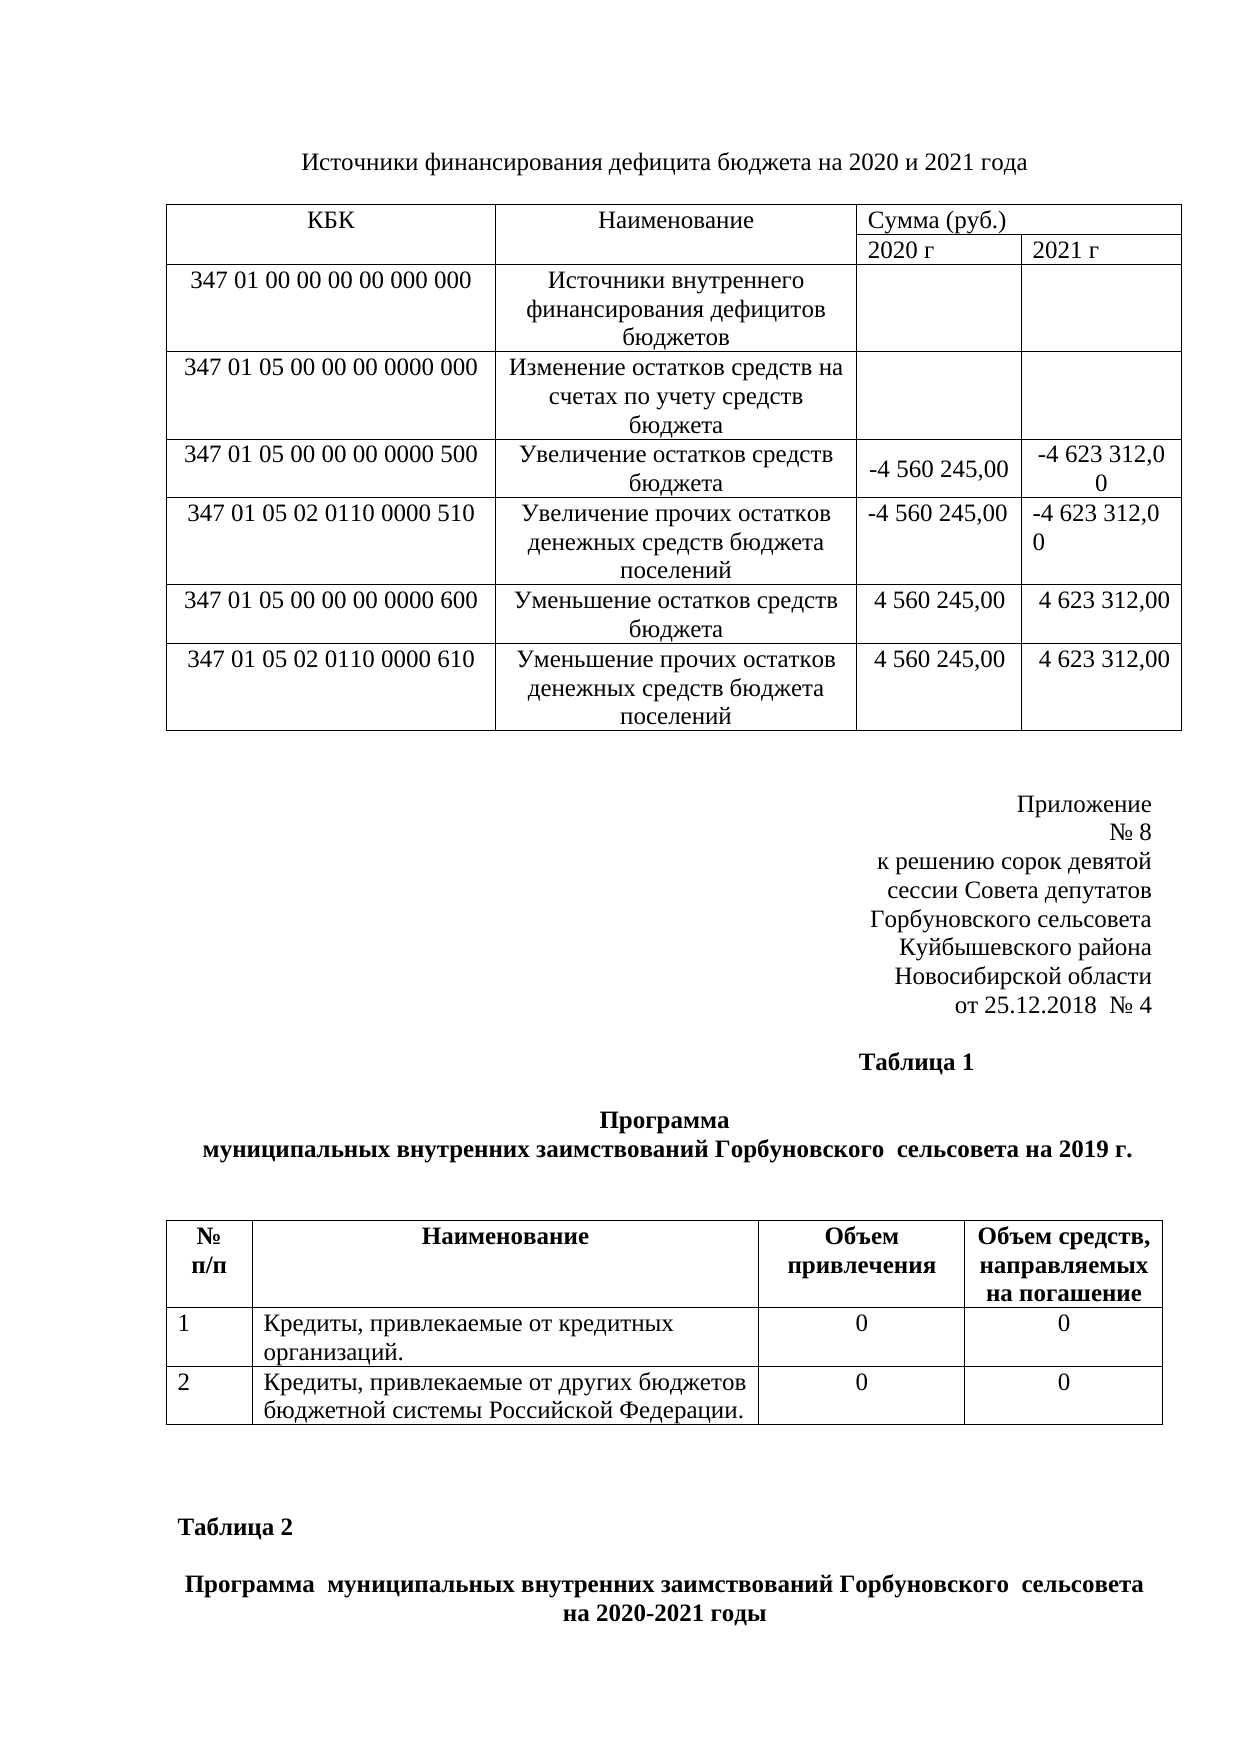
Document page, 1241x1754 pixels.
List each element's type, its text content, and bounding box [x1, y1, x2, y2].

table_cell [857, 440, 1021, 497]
text сессии Совета депутатов [177, 875, 1152, 904]
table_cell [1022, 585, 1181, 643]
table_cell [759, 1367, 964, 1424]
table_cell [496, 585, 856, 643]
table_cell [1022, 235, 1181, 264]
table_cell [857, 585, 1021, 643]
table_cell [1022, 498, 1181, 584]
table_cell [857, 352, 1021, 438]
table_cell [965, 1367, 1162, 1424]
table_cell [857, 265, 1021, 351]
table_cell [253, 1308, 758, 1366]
text Приложение № 8 [177, 789, 1152, 846]
text Таблица 1 [177, 1047, 1152, 1076]
text Таблица 2 [177, 1483, 1152, 1540]
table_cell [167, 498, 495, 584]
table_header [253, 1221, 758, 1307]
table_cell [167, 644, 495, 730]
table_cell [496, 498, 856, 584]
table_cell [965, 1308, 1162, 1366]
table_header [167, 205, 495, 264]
text Горбуновского сельсовета [177, 904, 1152, 932]
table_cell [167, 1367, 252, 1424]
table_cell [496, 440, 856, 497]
text Программа [177, 1105, 1152, 1134]
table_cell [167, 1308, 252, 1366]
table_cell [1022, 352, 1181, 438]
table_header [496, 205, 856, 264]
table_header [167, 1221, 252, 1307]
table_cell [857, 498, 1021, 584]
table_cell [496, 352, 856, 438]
text Источники финансирования дефицита бюджета на 2020 и 2021 года [65, 147, 1240, 176]
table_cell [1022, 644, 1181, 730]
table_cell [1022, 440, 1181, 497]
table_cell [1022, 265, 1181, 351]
text Программа муниципальных внутренних заимствований Горбуновского сельсовета на 2020-2021 годы [177, 1569, 1152, 1627]
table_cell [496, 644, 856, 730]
text от 25.12.2018 № 4 [177, 990, 1152, 1019]
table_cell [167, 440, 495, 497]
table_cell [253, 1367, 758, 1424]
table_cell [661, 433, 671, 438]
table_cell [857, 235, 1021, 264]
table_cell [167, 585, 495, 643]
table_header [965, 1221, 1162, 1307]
text к решению сорок девятой [177, 846, 1152, 875]
text Куйбышевского района [177, 932, 1152, 961]
text Новосибирской области [177, 961, 1152, 990]
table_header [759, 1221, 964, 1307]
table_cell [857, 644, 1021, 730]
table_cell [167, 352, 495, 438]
text муниципальных внутренних заимствований Горбуновского сельсовета на 2019 г. [177, 1134, 1152, 1162]
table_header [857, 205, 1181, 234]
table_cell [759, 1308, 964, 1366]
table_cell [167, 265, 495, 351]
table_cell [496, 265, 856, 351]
